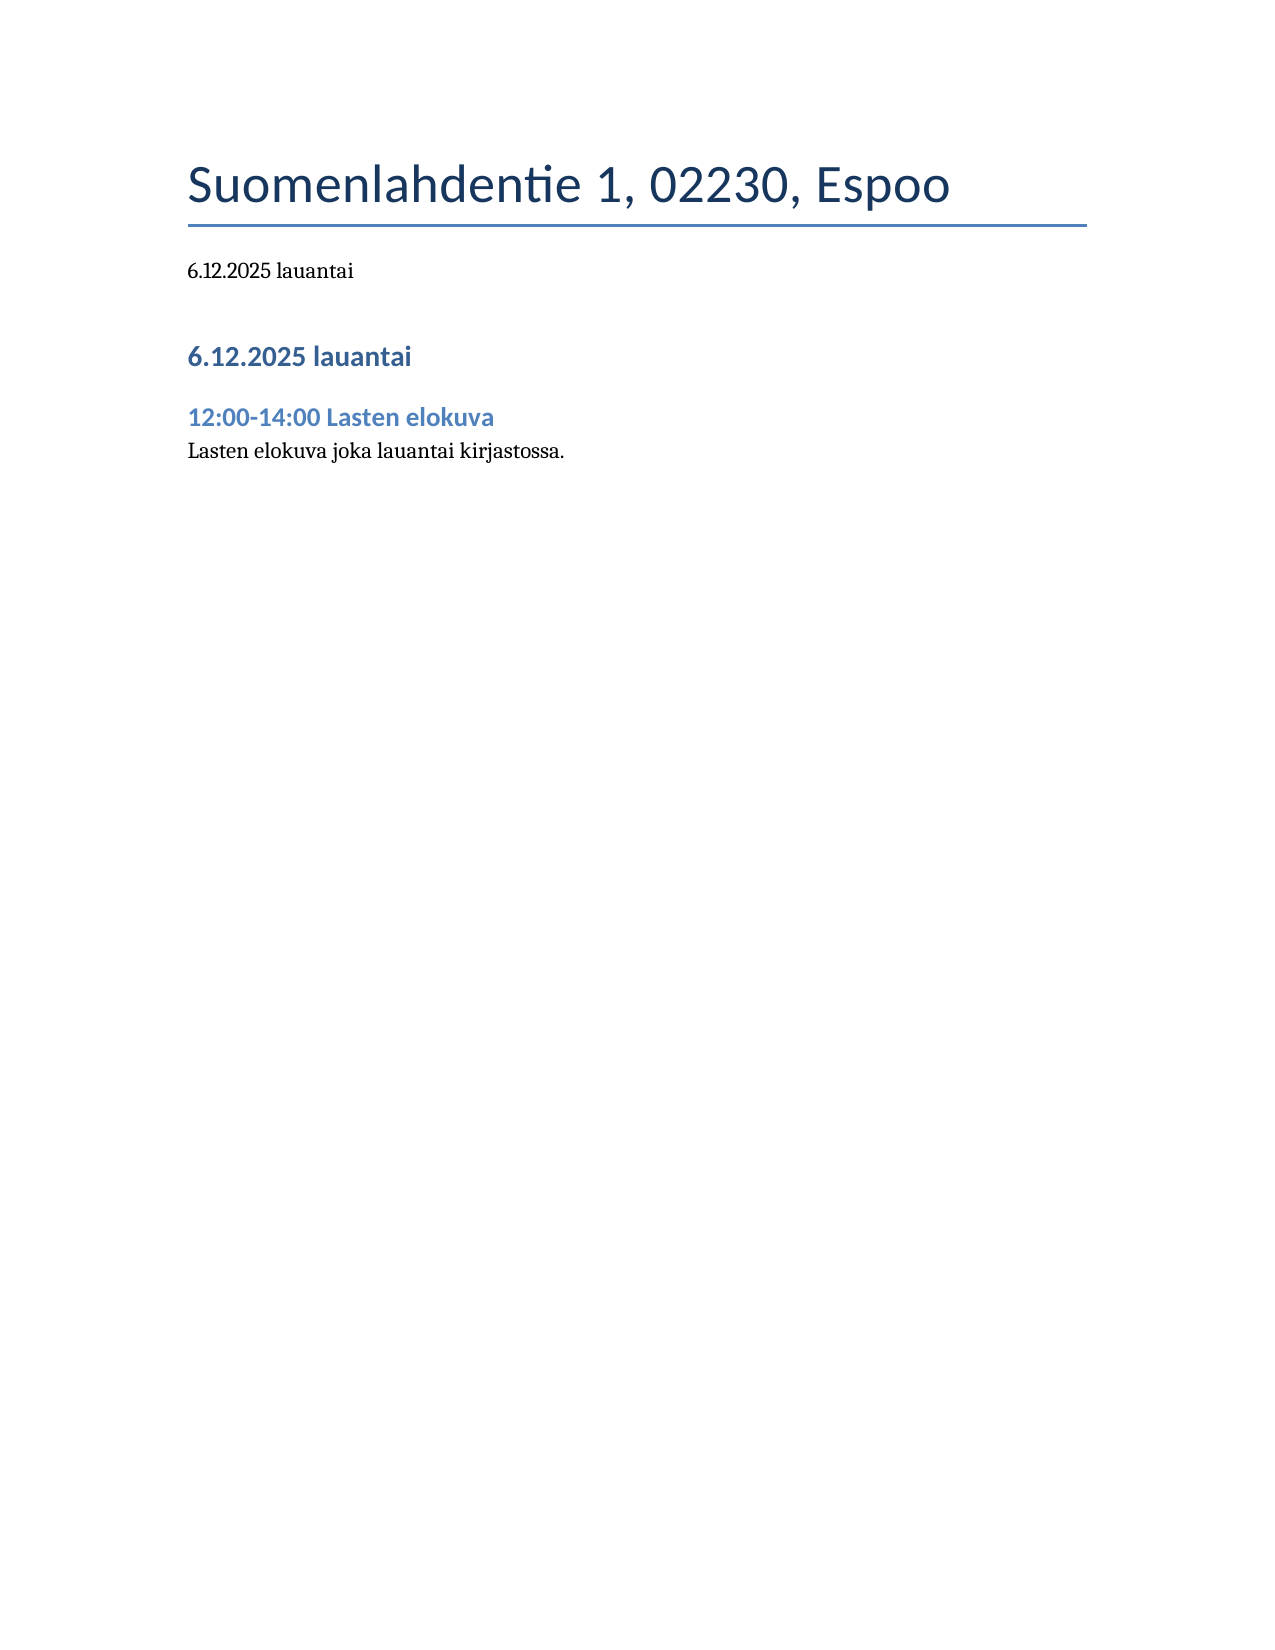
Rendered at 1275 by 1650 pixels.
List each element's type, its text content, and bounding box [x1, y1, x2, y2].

subtitle 6.12.2025 lauantai [187, 338, 1087, 374]
text Lasten elokuva joka lauantai kirjastossa. [187, 438, 1087, 464]
text 6.12.2025 lauantai [187, 258, 1087, 284]
subtitle 12:00-14:00 Lasten elokuva [187, 400, 1087, 433]
title Suomenlahdentie 1, 02230, Espoo [187, 150, 1087, 227]
